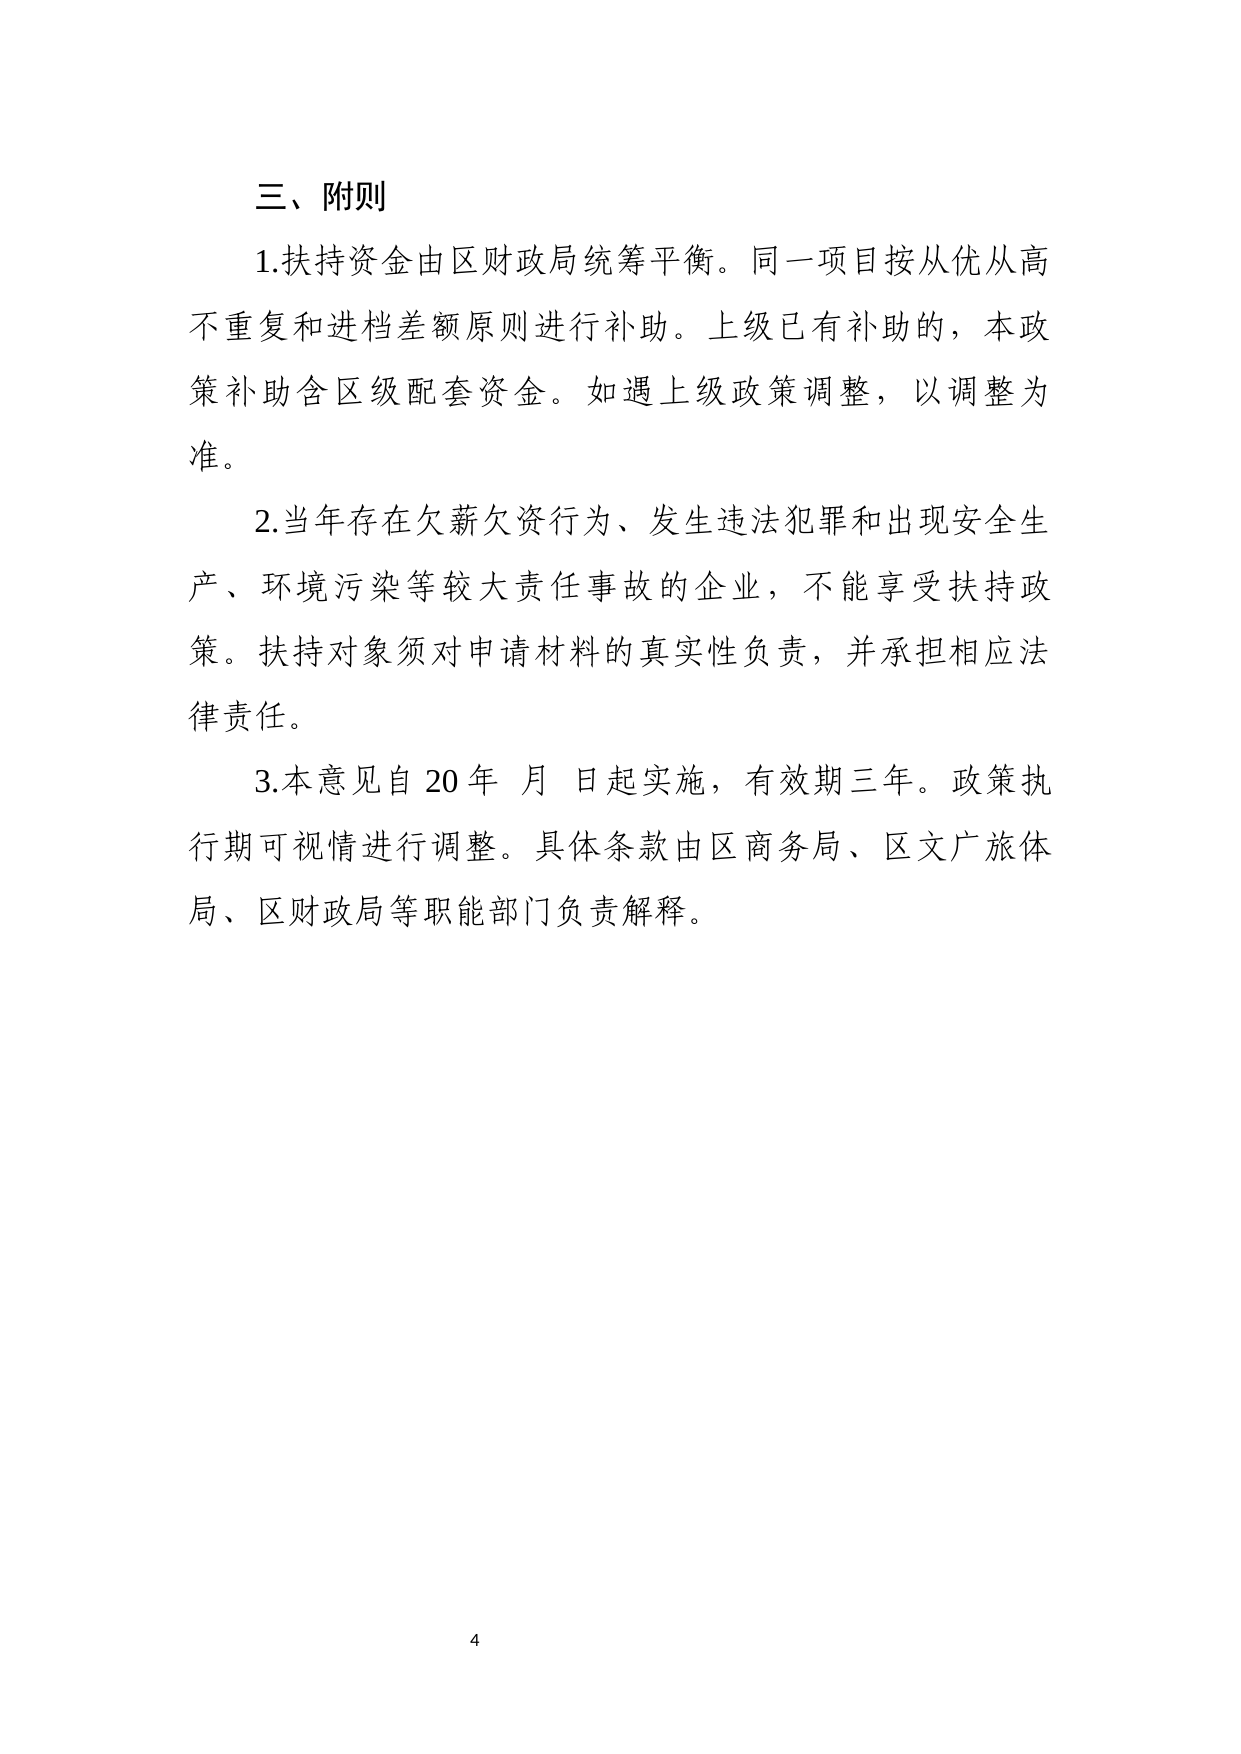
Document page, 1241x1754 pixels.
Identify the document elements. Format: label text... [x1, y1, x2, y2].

text 3.本意见自20年 月 日起实施，有效期三年。政策执行期可视情进行调整。具体条款由区商务局、区文广旅体局、区财政局等职能部门负责解释。 [187, 747, 1053, 942]
text 1.扶持资金由区财政局统筹平衡。同一项目按从优从高不重复和进档差额原则进行补助。上级已有补助的，本政策补助含区级配套资金。如遇上级政策调整，以调整为准。 [187, 227, 1053, 487]
text 2.当年存在欠薪欠资行为、发生违法犯罪和出现安全生产、环境污染等较大责任事故的企业，不能享受扶持政策。扶持对象须对申请材料的真实性负责，并承担相应法律责任。 [187, 487, 1053, 747]
text 三、附则 [187, 162, 1053, 227]
